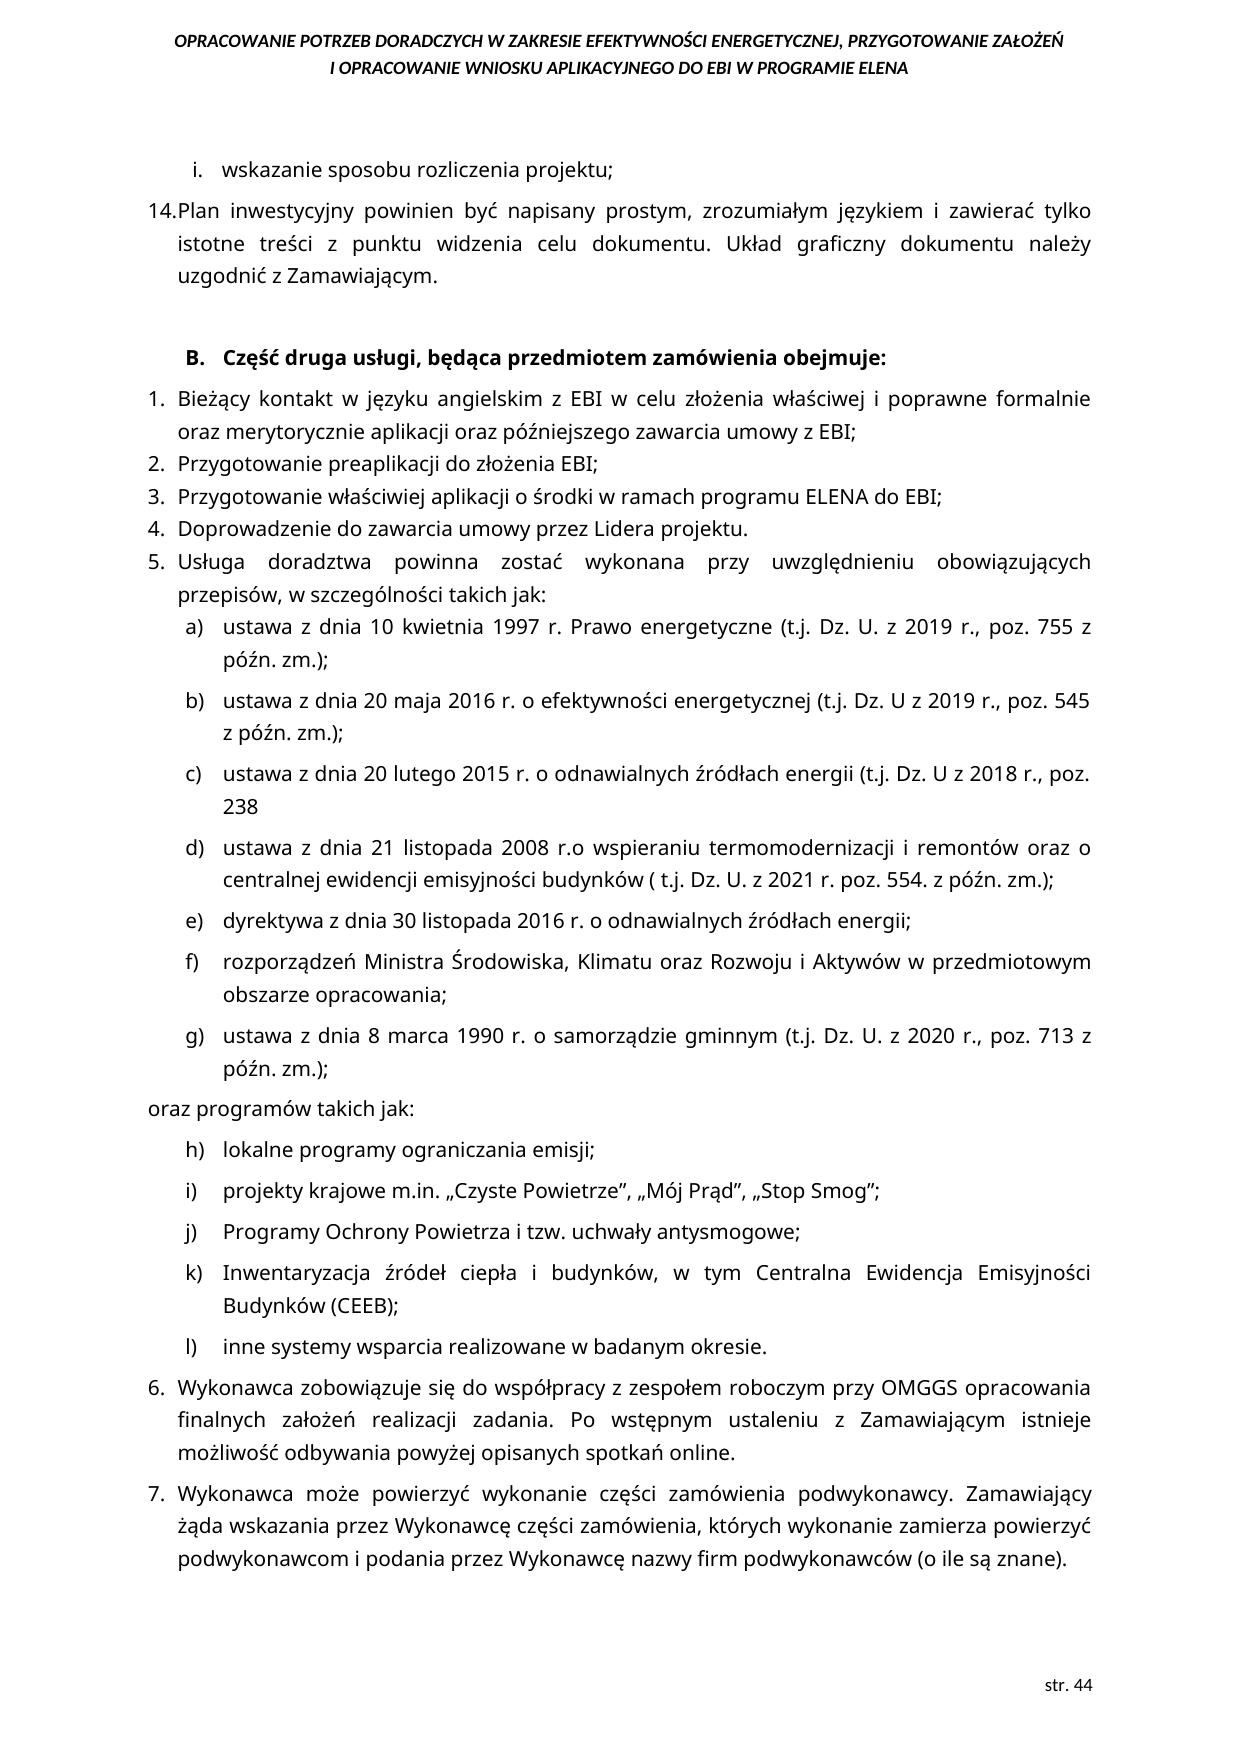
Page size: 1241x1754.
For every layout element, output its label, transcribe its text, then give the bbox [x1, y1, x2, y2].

list projekty krajowe m.in. „Czyste Powietrze”, „Mój Prąd”, „Stop Smog”; [185, 1176, 1092, 1205]
list inne systemy wsparcia realizowane w badanym okresie. [185, 1332, 1092, 1360]
list ustawa z dnia 20 maja 2016 r. o efektywności energetycznej (t.j. Dz. U z 2019 r., poz. 545 z późn. zm.); [185, 686, 1092, 747]
list ustawa z dnia 20 lutego 2015 r. o odnawialnych źródłach energii (t.j. Dz. U z 2018 r., poz. 238 [185, 759, 1092, 821]
list Plan inwestycyjny powinien być napisany prostym, zrozumiałym językiem i zawierać tylko istotne treści z punktu widzenia celu dokumentu. Układ graficzny dokumentu należy uzgodnić z Zamawiającym. [148, 196, 1092, 290]
list Inwentaryzacja źródeł ciepła i budynków, w tym Centralna Ewidencja Emisyjności Budynków (CEEB); [185, 1258, 1092, 1319]
list Część druga usługi, będąca przedmiotem zamówienia obejmuje: [185, 343, 1092, 372]
list Bieżący kontakt w języku angielskim z EBI w celu złożenia właściwej i poprawne formalnie oraz merytorycznie aplikacji oraz późniejszego zawarcia umowy z EBI; [148, 384, 1092, 445]
list wskazanie sposobu rozliczenia projektu; [192, 155, 1092, 184]
list Przygotowanie właściwiej aplikacji o środki w ramach programu ELENA do EBI; [148, 482, 1092, 510]
text oraz programów takich jak: [148, 1094, 1092, 1123]
list dyrektywa z dnia 30 listopada 2016 r. o odnawialnych źródłach energii; [185, 907, 1092, 935]
list Doprowadzenie do zawarcia umowy przez Lidera projektu. [148, 514, 1092, 543]
list rozporządzeń Ministra Środowiska, Klimatu oraz Rozwoju i Aktywów w przedmiotowym obszarze opracowania; [185, 947, 1092, 1008]
list Wykonawca zobowiązuje się do współpracy z zespołem roboczym przy OMGGS opracowania finalnych założeń realizacji zadania. Po wstępnym ustaleniu z Zamawiającym istnieje możliwość odbywania powyżej opisanych spotkań online. [148, 1401, 1092, 1466]
list Programy Ochrony Powietrza i tzw. uchwały antysmogowe; [185, 1217, 1092, 1246]
list ustawa z dnia 10 kwietnia 1997 r. Prawo energetyczne (t.j. Dz. U. z 2019 r., poz. 755 z późn. zm.); [185, 612, 1092, 673]
list Przygotowanie preaplikacji do złożenia EBI; [148, 449, 1092, 478]
list ustawa z dnia 8 marca 1990 r. o samorządzie gminnym (t.j. Dz. U. z 2020 r., poz. 713 z późn. zm.); [185, 1021, 1092, 1082]
list lokalne programy ograniczania emisji; [185, 1136, 1092, 1164]
list Usługa doradztwa powinna zostać wykonana przy uwzględnieniu obowiązujących przepisów, w szczególności takich jak: [148, 547, 1092, 608]
list Wykonawca może powierzyć wykonanie części zamówienia podwykonawcy. Zamawiający żąda wskazania przez Wykonawcę części zamówienia, których wykonanie zamierza powierzyć podwykonawcom i podania przez Wykonawcę nazwy firm podwykonawców (o ile są znane). [148, 1479, 1092, 1573]
list ustawa z dnia 21 listopada 2008 r.o wspieraniu termomodernizacji i remontów oraz o centralnej ewidencji emisyjności budynków ( t.j. Dz. U. z 2021 r. poz. 554. z późn. zm.); [185, 833, 1092, 894]
